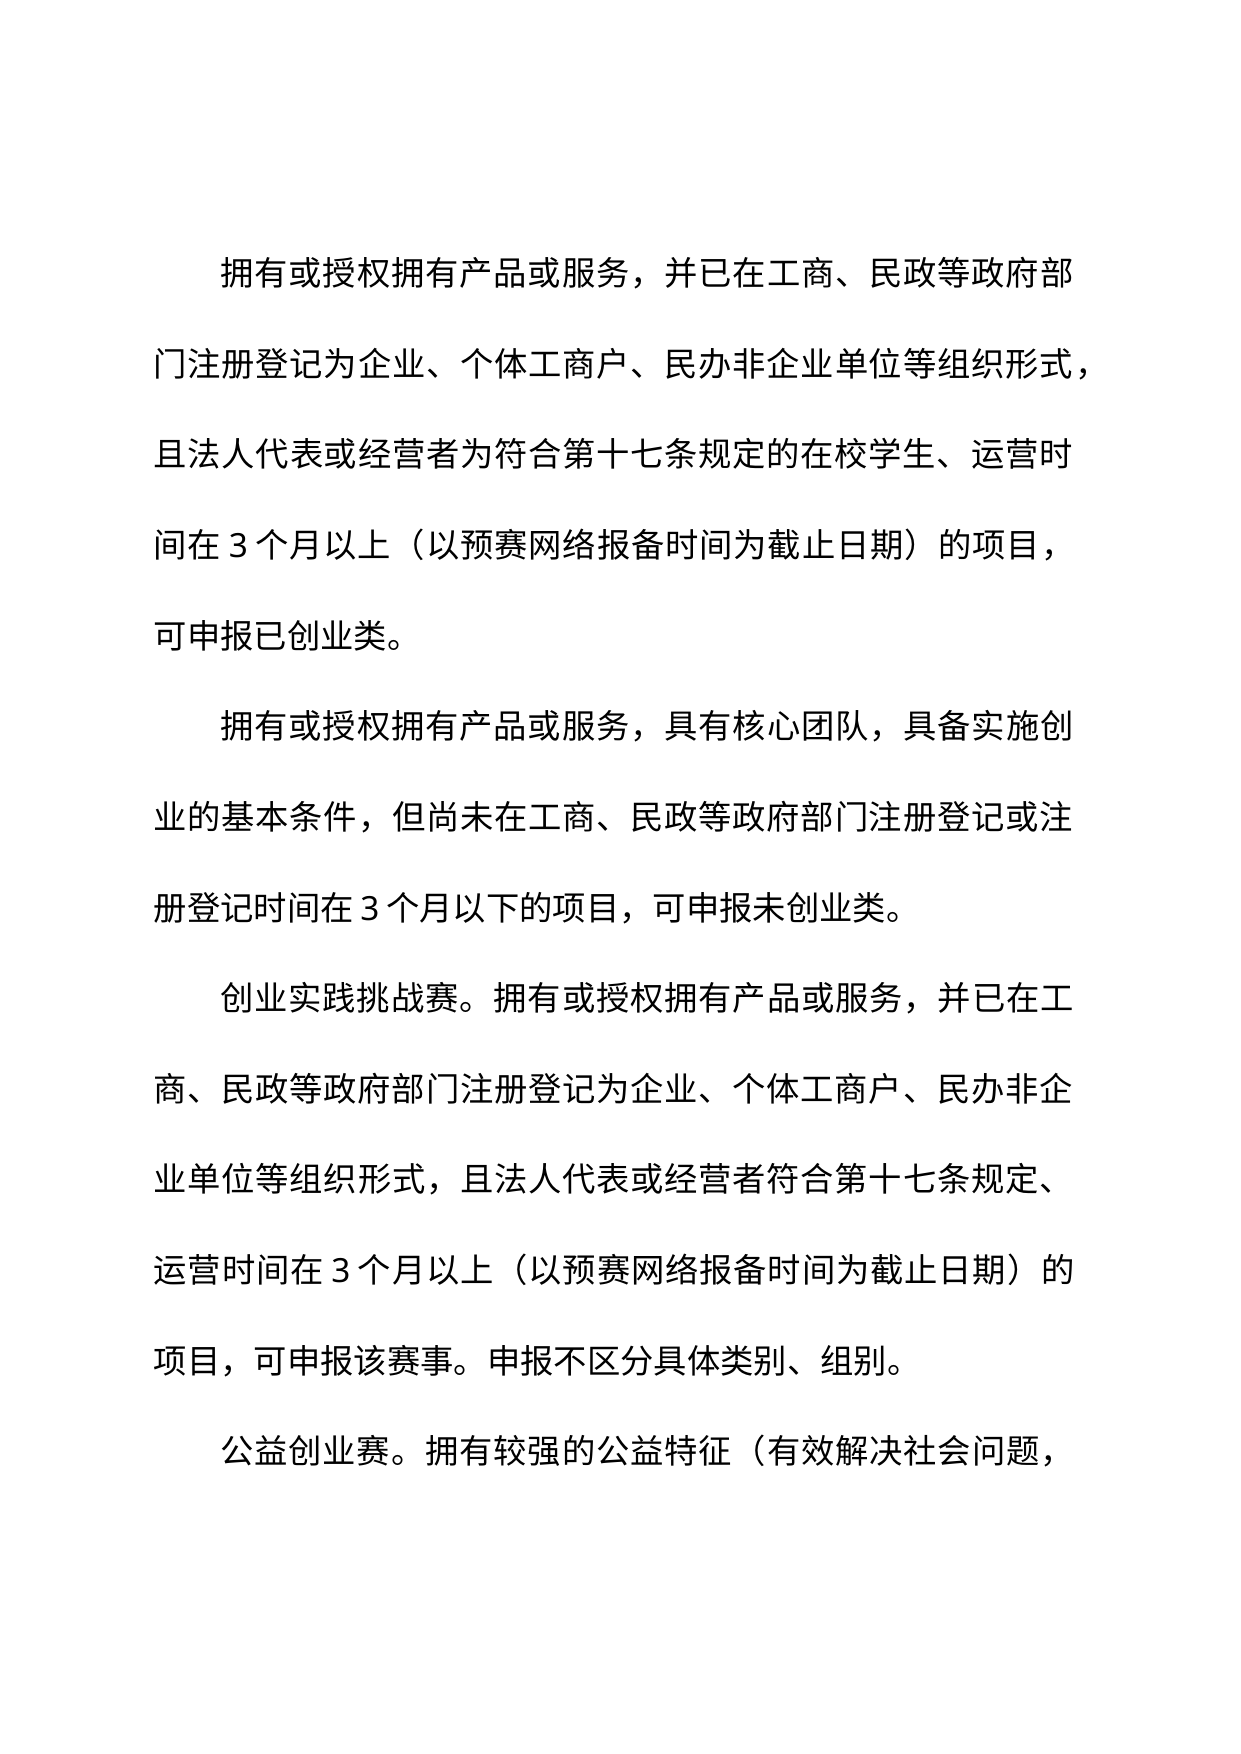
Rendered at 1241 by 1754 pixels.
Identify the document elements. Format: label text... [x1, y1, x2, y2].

text 拥有或授权拥有产品或服务，并已在工商、民政等政府部门注册登记为企业、个体工商户、民办非企业单位等组织形式，且法人代表或经营者为符合第十七条规定的在校学生、运营时间在3个月以上（以预赛网络报备时间为截止日期）的项目，可申报已创业类。 [153, 226, 1075, 679]
text 创业实践挑战赛。拥有或授权拥有产品或服务，并已在工商、民政等政府部门注册登记为企业、个体工商户、民办非企业单位等组织形式，且法人代表或经营者符合第十七条规定、运营时间在3个月以上（以预赛网络报备时间为截止日期）的项目，可申报该赛事。申报不区分具体类别、组别。 [153, 951, 1075, 1404]
text 拥有或授权拥有产品或服务，具有核心团队，具备实施创业的基本条件，但尚未在工商、民政等政府部门注册登记或注册登记时间在3个月以下的项目，可申报未创业类。 [153, 679, 1075, 951]
